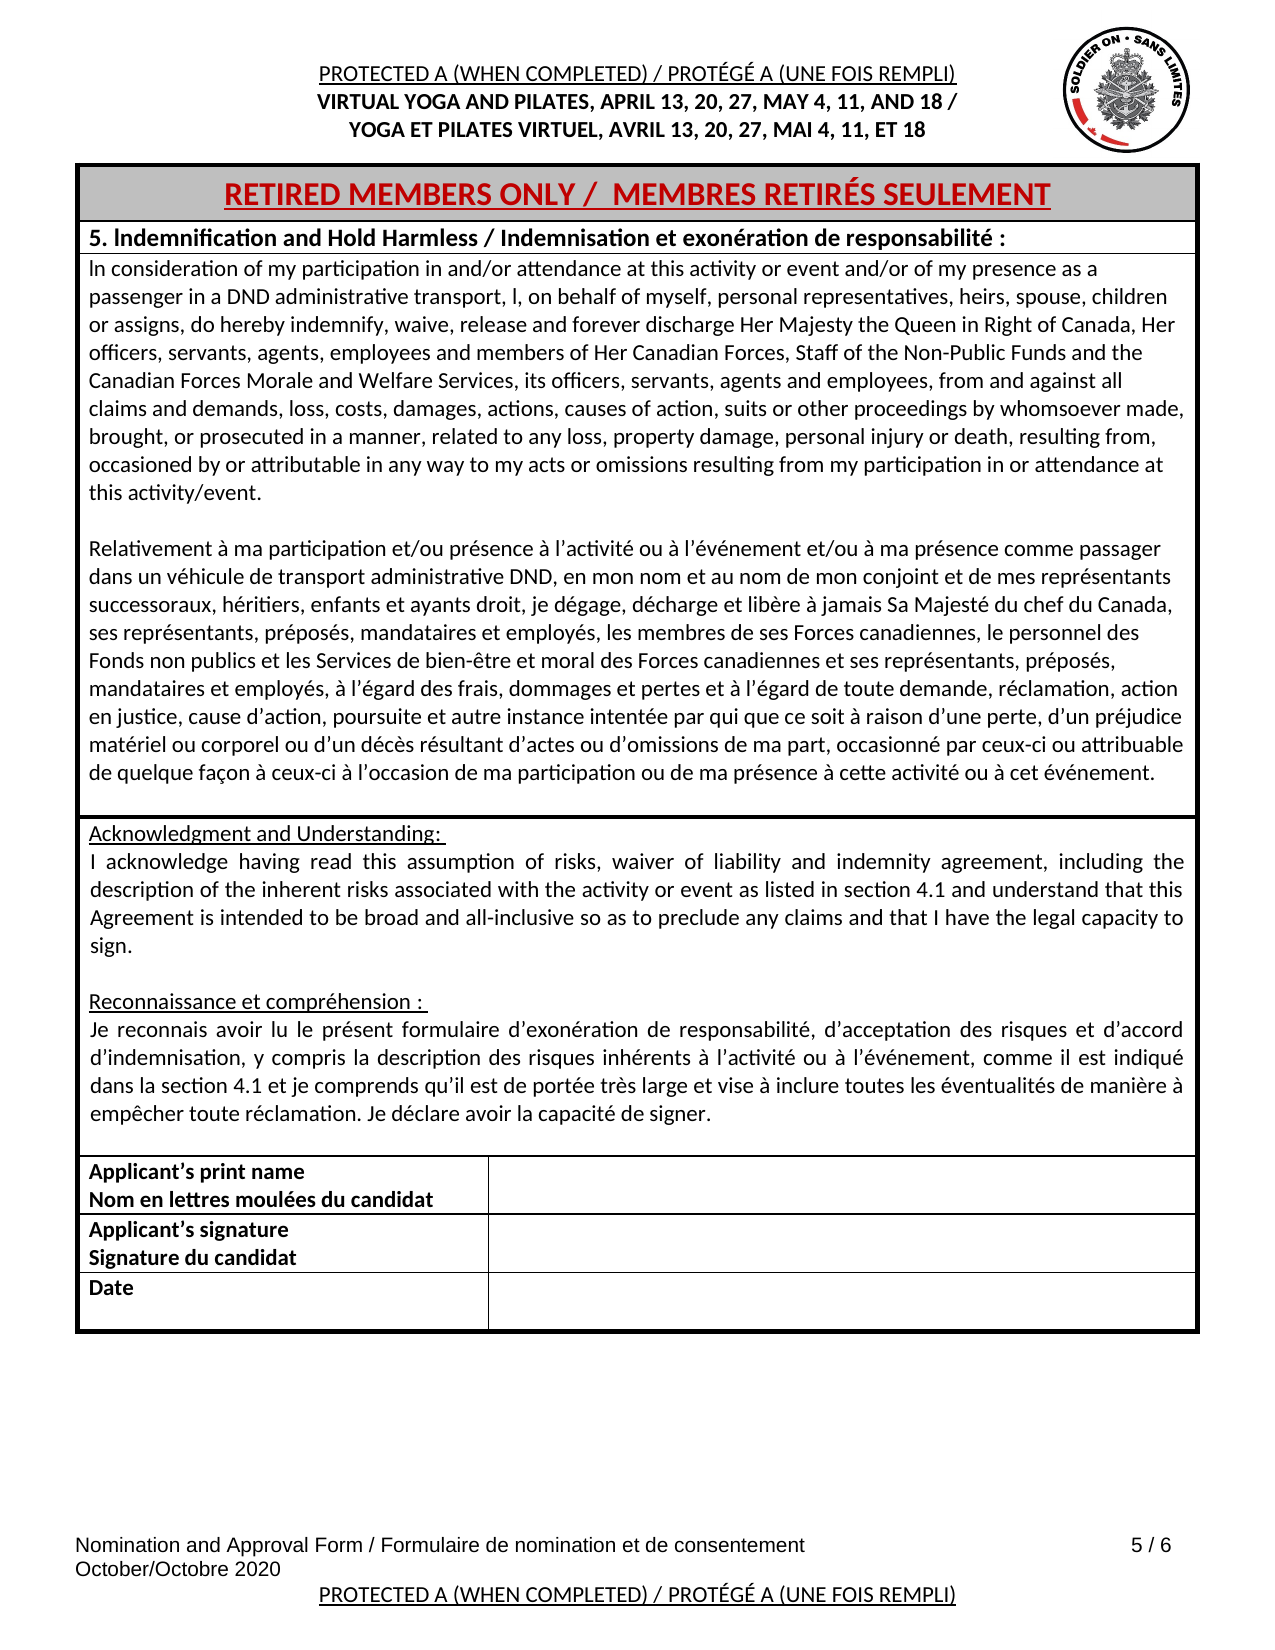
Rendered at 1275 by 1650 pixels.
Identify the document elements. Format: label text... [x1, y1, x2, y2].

table_cell Acknowledgment and Understanding: I acknowledge having read this assumption of risks, waiver of liability and indemnity agreement, including the description of the inherent risks associated with the activity or event as listed in section 4.1 and understand that this Agreement is intended to be broad and all-inclusive so as to preclude any claims and that I have the legal capacity to sign. Reconnaissance et compréhension : Je reconnais avoir lu le présent formulaire d’exonération de responsabilité, d’acceptation des risques et d’accord d’indemnisation, y compris la description des risques inhérents à l’activité ou à l’événement, comme il est indiqué dans la section 4.1 et je comprends qu’il est de portée très large et vise à inclure toutes les éventualités de manière à empêcher toute réclamation. Je déclare avoir la capacité de signer. [80, 819, 1195, 1155]
picture [1052, 10, 1200, 158]
table_cell Applicant’s signature Signature du candidat [80, 1215, 488, 1271]
table_cell Applicant’s print name Nom en lettres moulées du candidat [80, 1157, 488, 1213]
table_cell Date [80, 1273, 488, 1329]
table_cell 5. lndemnification and Hold Harmless / Indemnisation et exonération de responsabilité : [80, 222, 1195, 252]
table_cell [489, 1273, 1195, 1329]
table_cell [489, 1215, 1195, 1271]
table_header RETIRED MEMBERS ONLY / MEMBRES RETIRÉS SEULEMENT [80, 167, 1195, 220]
table_cell ln consideration of my participation in and/or attendance at this activity or event and/or of my presence as a passenger in a DND administrative transport, l, on behalf of myself, personal representatives, heirs, spouse, children or assigns, do hereby indemnify, waive, release and forever discharge Her Majesty the Queen in Right of Canada, Her officers, servants, agents, employees and members of Her Canadian Forces, Staff of the Non-Public Funds and the Canadian Forces Morale and Welfare Services, its officers, servants, agents and employees, from and against all claims and demands, loss, costs, damages, actions, causes of action, suits or other proceedings by whomsoever made, brought, or prosecuted in a manner, related to any loss, property damage, personal injury or death, resulting from, occasioned by or attributable in any way to my acts or omissions resulting from my participation in or attendance at this activity/event. Relativement à ma participation et/ou présence à l’activité ou à l’événement et/ou à ma présence comme passager dans un véhicule de transport administrative DND, en mon nom et au nom de mon conjoint et de mes représentants successoraux, héritiers, enfants et ayants droit, je dégage, décharge et libère à jamais Sa Majesté du chef du Canada, ses représentants, préposés, mandataires et employés, les membres de ses Forces canadiennes, le personnel des Fonds non publics et les Services de bien-être et moral des Forces canadiennes et ses représentants, préposés, mandataires et employés, à l’égard des frais, dommages et pertes et à l’égard de toute demande, réclamation, action en justice, cause d’action, poursuite et autre instance intentée par qui que ce soit à raison d’une perte, d’un préjudice matériel ou corporel ou d’un décès résultant d’actes ou d’omissions de ma part, occasionné par ceux-ci ou attribuable de quelque façon à ceux-ci à l’occasion de ma participation ou de ma présence à cette activité ou à cet événement. [80, 254, 1195, 814]
table_cell [489, 1157, 1195, 1213]
